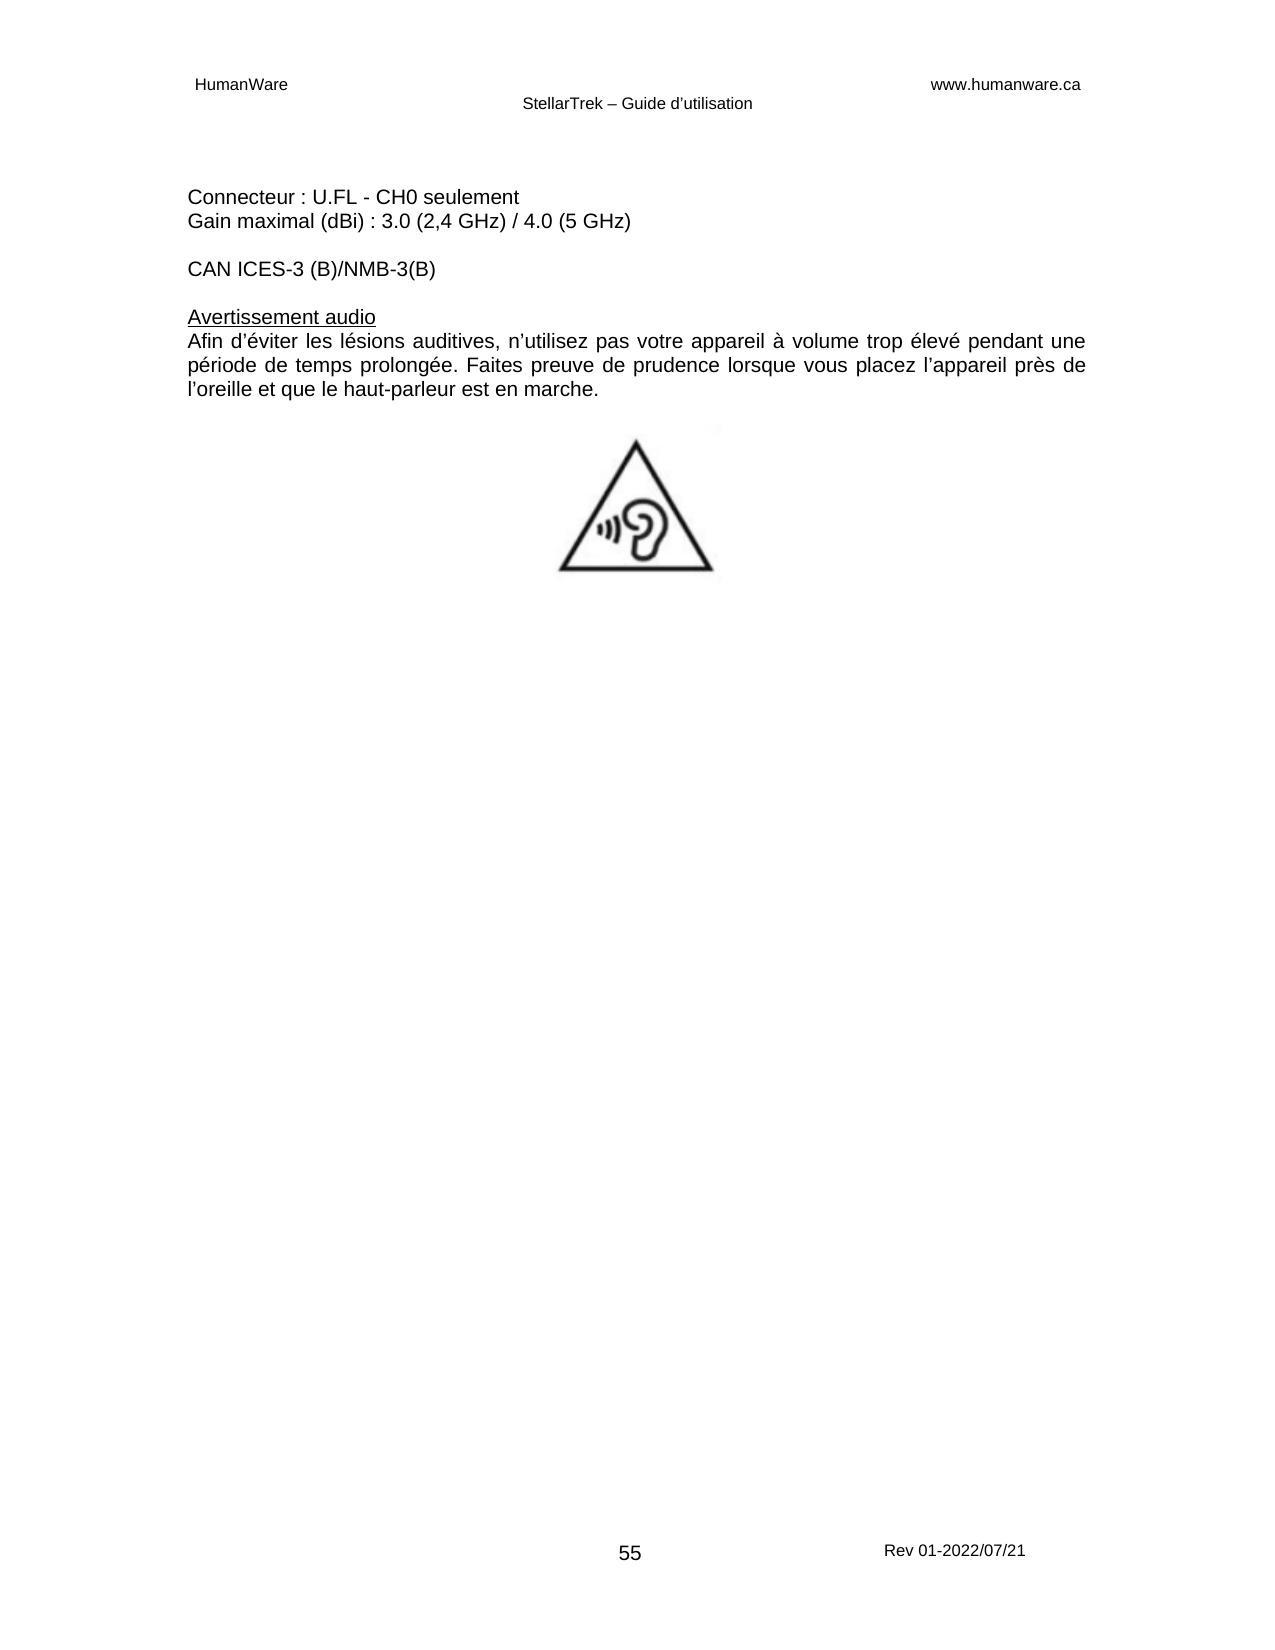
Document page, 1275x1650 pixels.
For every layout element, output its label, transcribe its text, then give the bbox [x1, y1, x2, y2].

text Gain maximal (dBi) : 3.0 (2,4 GHz) / 4.0 (5 GHz) [187, 209, 1088, 233]
text CAN ICES-3 (B)/NMB-3(B) [187, 257, 1088, 281]
text Connecteur : U.FL - CH0 seulement [187, 185, 1088, 209]
picture [553, 424, 722, 583]
text Avertissement audio [187, 305, 1088, 329]
text Afin d’éviter les lésions auditives, n’utilisez pas votre appareil à volume trop élevé pendant une période de temps prolongée. Faites preuve de prudence lorsque vous placez l’appareil près de l’oreille et que le haut-parleur est en marche. [187, 329, 1088, 401]
